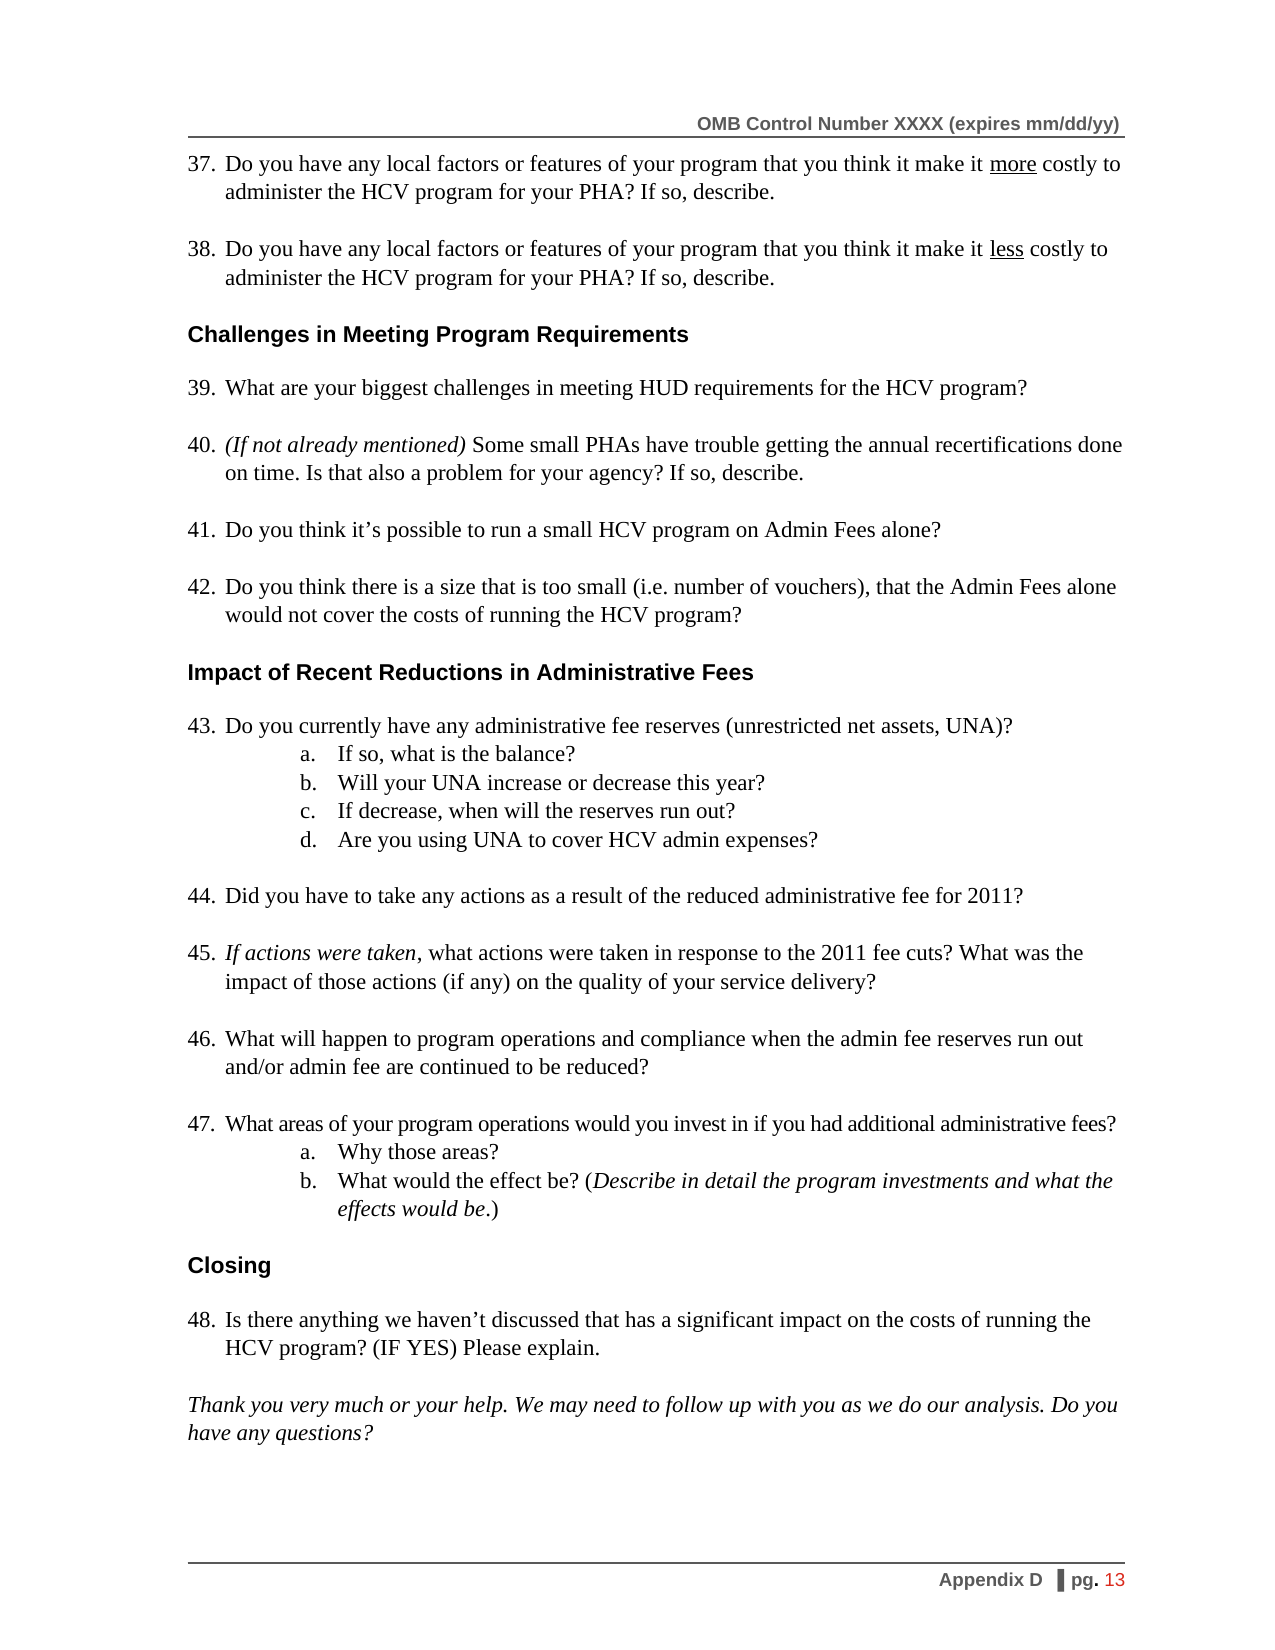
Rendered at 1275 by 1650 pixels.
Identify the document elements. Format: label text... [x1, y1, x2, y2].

list Do you currently have any administrative fee reserves (unrestricted net assets, UNA)? [187, 712, 1125, 738]
list Will your UNA increase or decrease this year? [300, 769, 1125, 795]
list Do you think there is a size that is too small (i.e. number of vouchers), that the Admin Fees alone would not cover the costs of running the HCV program? [187, 573, 1125, 628]
text Thank you very much or your help. We may need to follow up with you as we do our analysis. Do you have any questions? [187, 1391, 1125, 1446]
list If decrease, when will the reserves run out? [300, 797, 1125, 823]
list What are your biggest challenges in meeting HUD requirements for the HCV program? [187, 374, 1125, 400]
list What will happen to program operations and compliance when the admin fee reserves run out and/or admin fee are continued to be reduced? [187, 1025, 1125, 1079]
list (If not already mentioned) Some small PHAs have trouble getting the annual recertifications done on time. Is that also a problem for your agency? If so, describe. [187, 431, 1125, 486]
list What areas of your program operations would you invest in if you had additional administrative fees? [187, 1110, 1125, 1136]
text Impact of Recent Reductions in Administrative Fees [187, 658, 1125, 685]
list Do you have any local factors or features of your program that you think it make it less costly to administer the HCV program for your PHA? If so, describe. [187, 235, 1125, 290]
list Are you using UNA to cover HCV admin expenses? [300, 826, 1125, 852]
list Why those areas? [300, 1138, 1125, 1165]
list Do you think it’s possible to run a small HCV program on Admin Fees alone? [187, 516, 1125, 543]
list What would the effect be? (Describe in detail the program investments and what the effects would be.) [300, 1167, 1125, 1222]
list Is there anything we haven’t discussed that has a significant impact on the costs of running the HCV program? (IF YES) Please explain. [187, 1306, 1125, 1360]
text Closing [187, 1252, 1125, 1278]
list If actions were taken, what actions were taken in response to the 2011 fee cuts? What was the impact of those actions (if any) on the quality of your service delivery? [187, 939, 1125, 994]
list If so, what is the balance? [300, 740, 1125, 767]
list Do you have any local factors or features of your program that you think it make it more costly to administer the HCV program for your PHA? If so, describe. [187, 150, 1125, 205]
text Challenges in Meeting Program Requirements [187, 321, 1125, 347]
list Did you have to take any actions as a result of the reduced administrative fee for 2011? [187, 882, 1125, 909]
